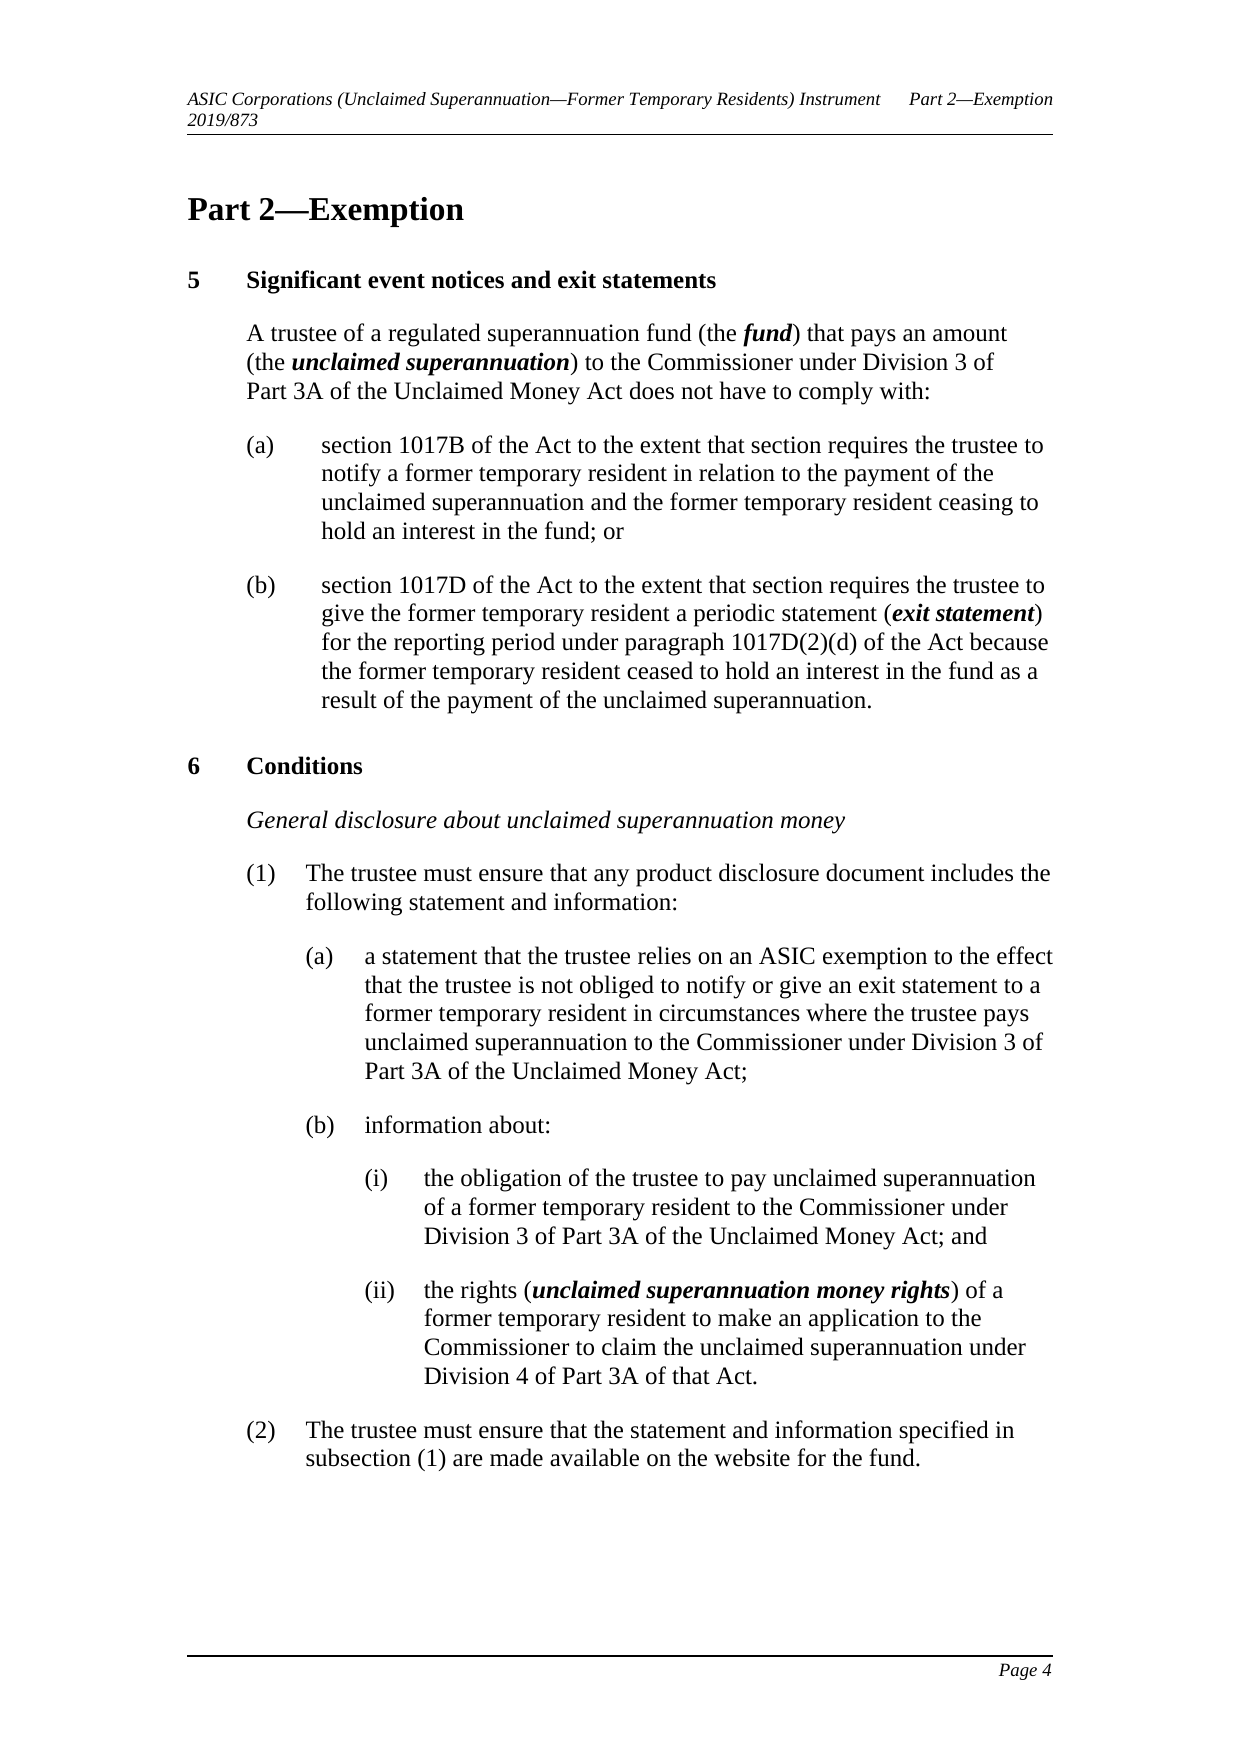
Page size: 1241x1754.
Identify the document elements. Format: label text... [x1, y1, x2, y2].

text General disclosure about unclaimed superannuation money [246, 805, 1053, 833]
text (1) The trustee must ensure that any product disclosure document includes the following statement and information: [246, 858, 1053, 916]
subtitle 5 Significant event notices and exit statements [187, 265, 1053, 293]
text (ii) the rights (unclaimed superannuation money rights) of a former temporary resident to make an application to the Commissioner to claim the unclaimed superannuation under Division 4 of Part 3A of that Act. [364, 1275, 1053, 1390]
text (2) The trustee must ensure that the statement and information specified in subsection (1) are made available on the website for the fund. [246, 1415, 1053, 1472]
text (a) a statement that the trustee relies on an ASIC exemption to the effect that the trustee is not obliged to notify or give an exit statement to a former temporary resident in circumstances where the trustee pays unclaimed superannuation to the Commissioner under Division 3 of Part 3A of the Unclaimed Money Act; [305, 941, 1053, 1085]
subtitle Part 2—Exemption [187, 189, 1053, 227]
subtitle 6 Conditions [187, 751, 1053, 780]
text (b) information about: [305, 1110, 1053, 1138]
text A trustee of a regulated superannuation fund (the fund) that pays an amount (the unclaimed superannuation) to the Commissioner under Division 3 of Part 3A of the Unclaimed Money Act does not have to comply with: [246, 318, 1053, 405]
text (b) section 1017D of the Act to the extent that section requires the trustee to give the former temporary resident a periodic statement (exit statement) for the reporting period under paragraph 1017D(2)(d) of the Act because the former temporary resident ceased to hold an interest in the fund as a result of the payment of the unclaimed superannuation. [246, 570, 1053, 713]
text (i) the obligation of the trustee to pay unclaimed superannuation of a former temporary resident to the Commissioner under Division 3 of Part 3A of the Unclaimed Money Act; and [364, 1163, 1053, 1250]
text (a) section 1017B of the Act to the extent that section requires the trustee to notify a former temporary resident in relation to the payment of the unclaimed superannuation and the former temporary resident ceasing to hold an interest in the fund; or [246, 430, 1053, 545]
